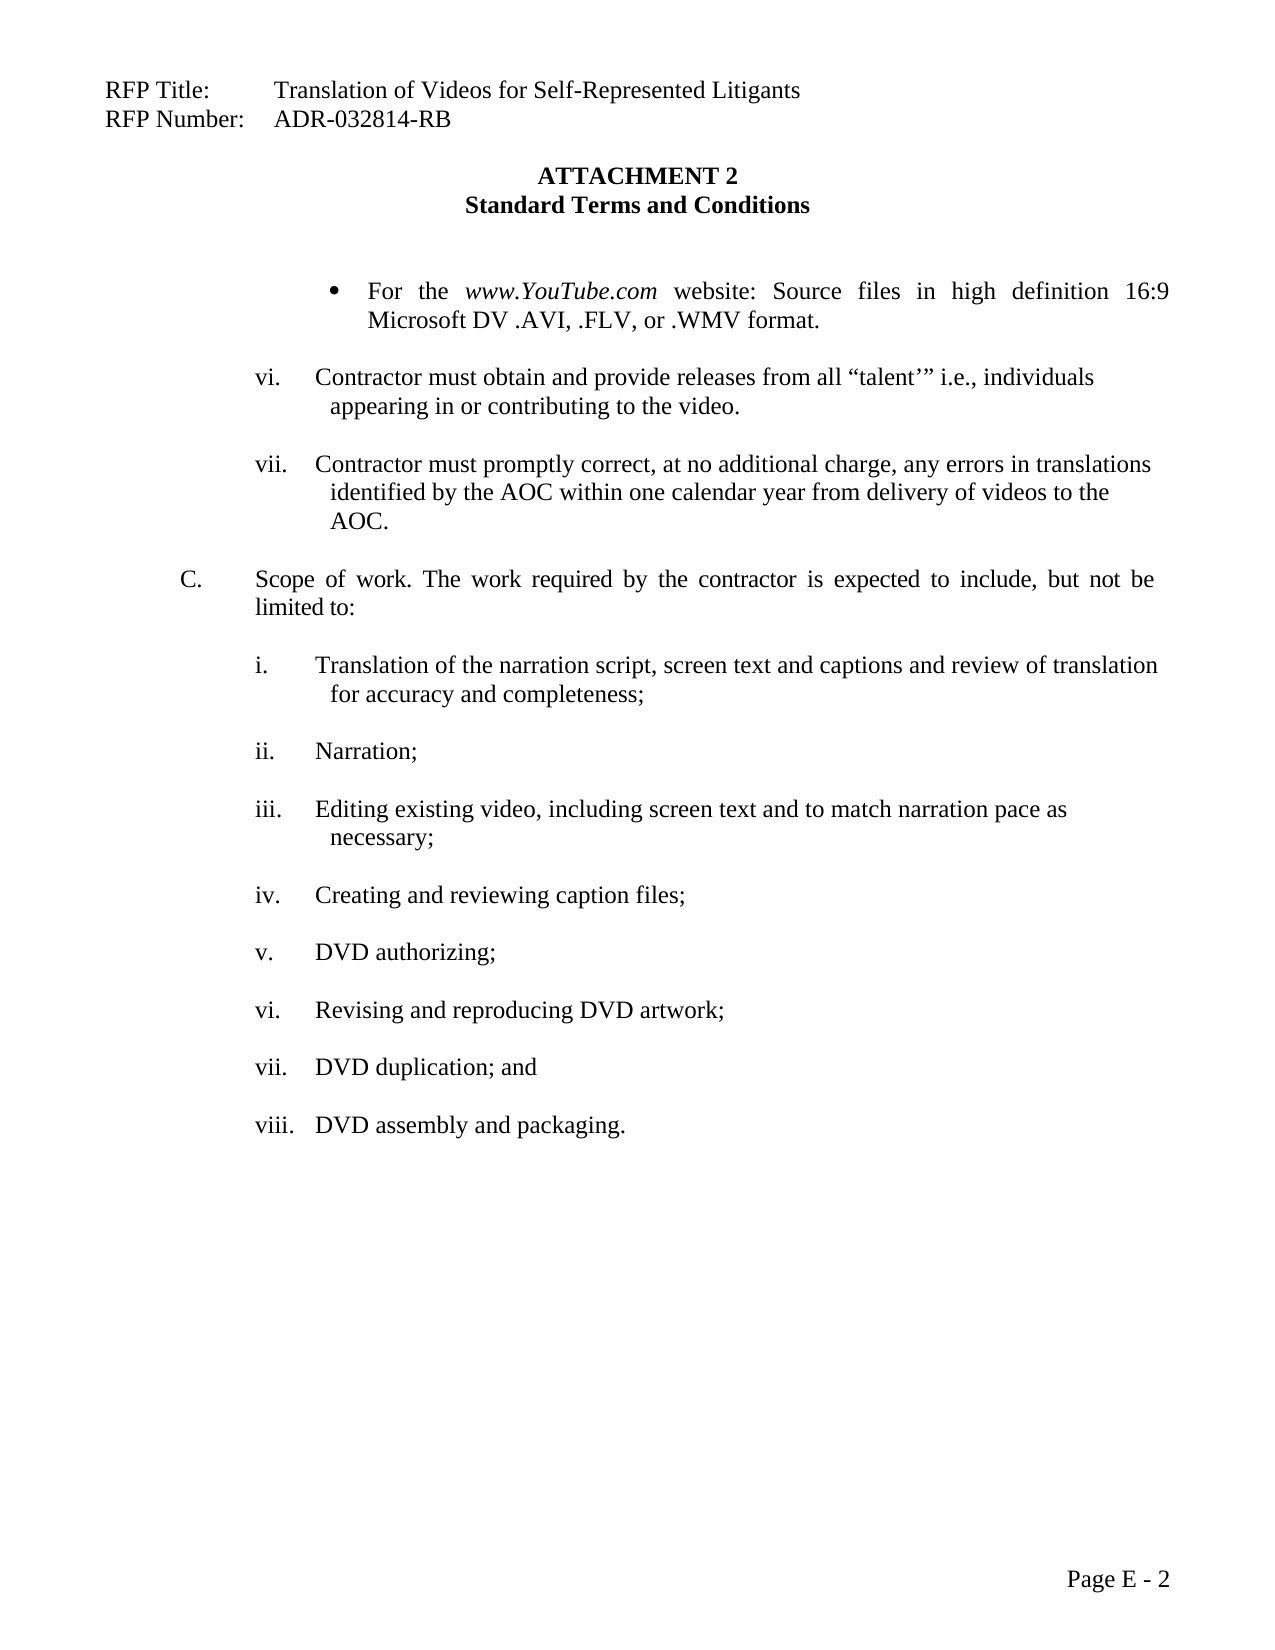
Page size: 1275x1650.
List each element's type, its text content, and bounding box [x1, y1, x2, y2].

list Contractor must obtain and provide releases from all “talent’” i.e., individuals appearing in or contributing to the video. [255, 362, 1170, 420]
list Revising and reproducing DVD artwork; [255, 995, 1170, 1024]
list Editing existing video, including screen text and to match narration pace as necessary; [255, 794, 1170, 851]
list Creating and reviewing caption files; [255, 880, 1170, 909]
list Narration; [255, 736, 1170, 765]
list For the www.YouTube.com website: Source files in high definition 16:9 Microsoft DV .AVI, .FLV, or .WMV format. [330, 276, 1170, 334]
list DVD duplication; and [255, 1052, 1170, 1081]
list DVD authorizing; [255, 937, 1170, 966]
list DVD assembly and packaging. [255, 1110, 1170, 1139]
list Translation of the narration script, screen text and captions and review of translation for accuracy and completeness; [255, 650, 1170, 707]
list Contractor must promptly correct, at no additional charge, any errors in translations identified by the AOC within one calendar year from delivery of videos to the AOC. [255, 449, 1170, 535]
list Scope of work. The work required by the contractor is expected to include, but not be limited to: [180, 564, 1155, 621]
